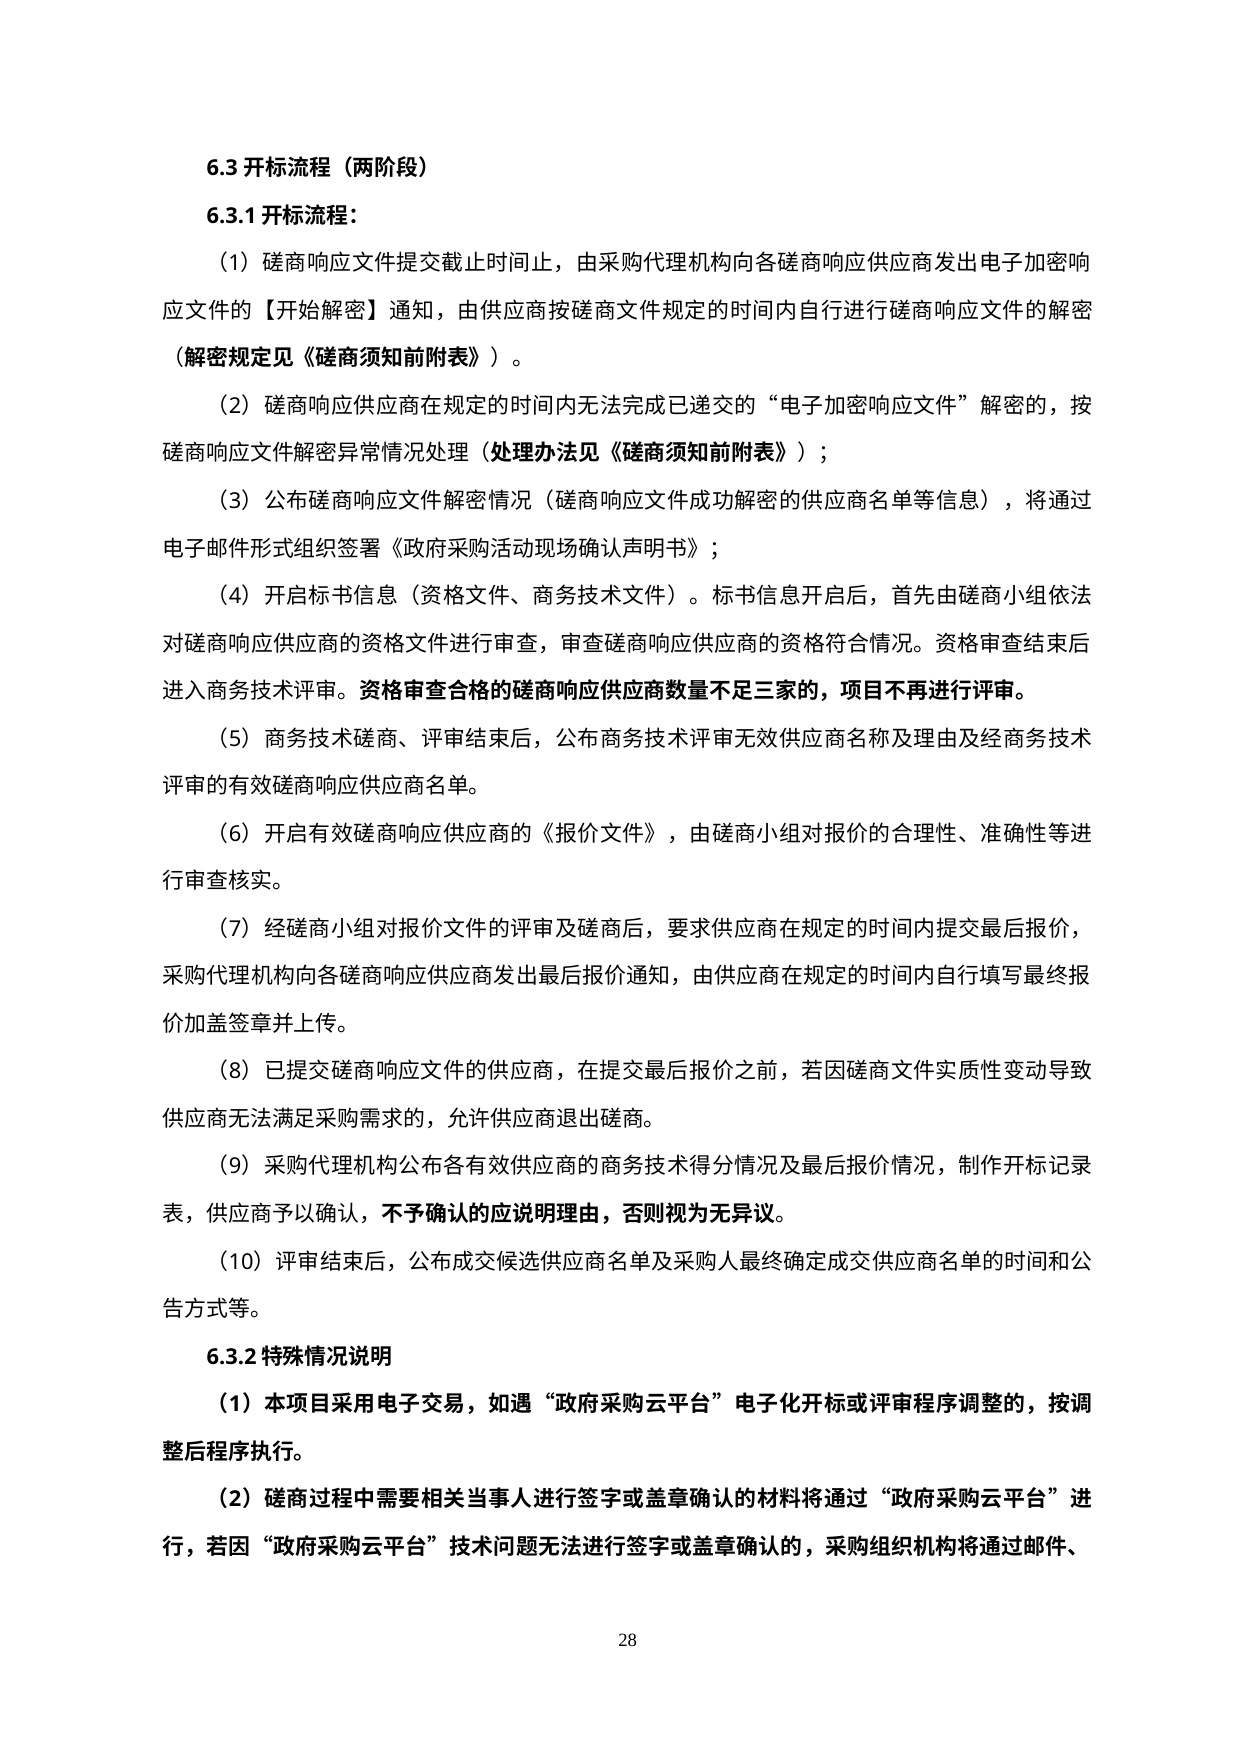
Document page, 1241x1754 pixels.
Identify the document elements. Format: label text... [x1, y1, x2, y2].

text 6.3.2特殊情况说明 [162, 1339, 1093, 1371]
text （5）商务技术磋商、评审结束后，公布商务技术评审无效供应商名称及理由及经商务技术评审的有效磋商响应供应商名单。 [162, 721, 1093, 800]
text （4）开启标书信息（资格文件、商务技术文件）。标书信息开启后，首先由磋商小组依法对磋商响应供应商的资格文件进行审查，审查磋商响应供应商的资格符合情况。资格审查结束后进入商务技术评审。资格审查合格的磋商响应供应商数量不足三家的，项目不再进行评审。 [162, 578, 1093, 705]
text （1）本项目采用电子交易，如遇“政府采购云平台”电子化开标或评审程序调整的，按调整后程序执行。 [162, 1386, 1093, 1466]
text （8）已提交磋商响应文件的供应商，在提交最后报价之前，若因磋商文件实质性变动导致供应商无法满足采购需求的，允许供应商退出磋商。 [162, 1053, 1093, 1133]
list 磋商响应文件提交截止时间止，由采购代理机构向各磋商响应供应商发出电子加密响应文件的【开始解密】通知，由供应商按磋商文件规定的时间内自行进行磋商响应文件的解密（解密规定见《磋商须知前附表》）。 [162, 245, 1093, 372]
text （3）公布磋商响应文件解密情况（磋商响应文件成功解密的供应商名单等信息），将通过电子邮件形式组织签署《政府采购活动现场确认声明书》； [162, 483, 1093, 562]
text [162, 1481, 1093, 1561]
text 6.3.1开标流程： [162, 198, 1093, 229]
text （7）经磋商小组对报价文件的评审及磋商后，要求供应商在规定的时间内提交最后报价，采购代理机构向各磋商响应供应商发出最后报价通知，由供应商在规定的时间内自行填写最终报价加盖签章并上传。 [162, 911, 1093, 1038]
text （10）评审结束后，公布成交候选供应商名单及采购人最终确定成交供应商名单的时间和公告方式等。 [162, 1244, 1093, 1323]
text 6.3 开标流程（两阶段） [162, 150, 1093, 182]
text （6）开启有效磋商响应供应商的《报价文件》，由磋商小组对报价的合理性、准确性等进行审查核实。 [162, 816, 1093, 895]
text （9）采购代理机构公布各有效供应商的商务技术得分情况及最后报价情况，制作开标记录表，供应商予以确认，不予确认的应说明理由，否则视为无异议。 [162, 1148, 1093, 1228]
text （2）磋商响应供应商在规定的时间内无法完成已递交的“电子加密响应文件”解密的，按磋商响应文件解密异常情况处理（处理办法见《磋商须知前附表》）； [162, 388, 1093, 467]
